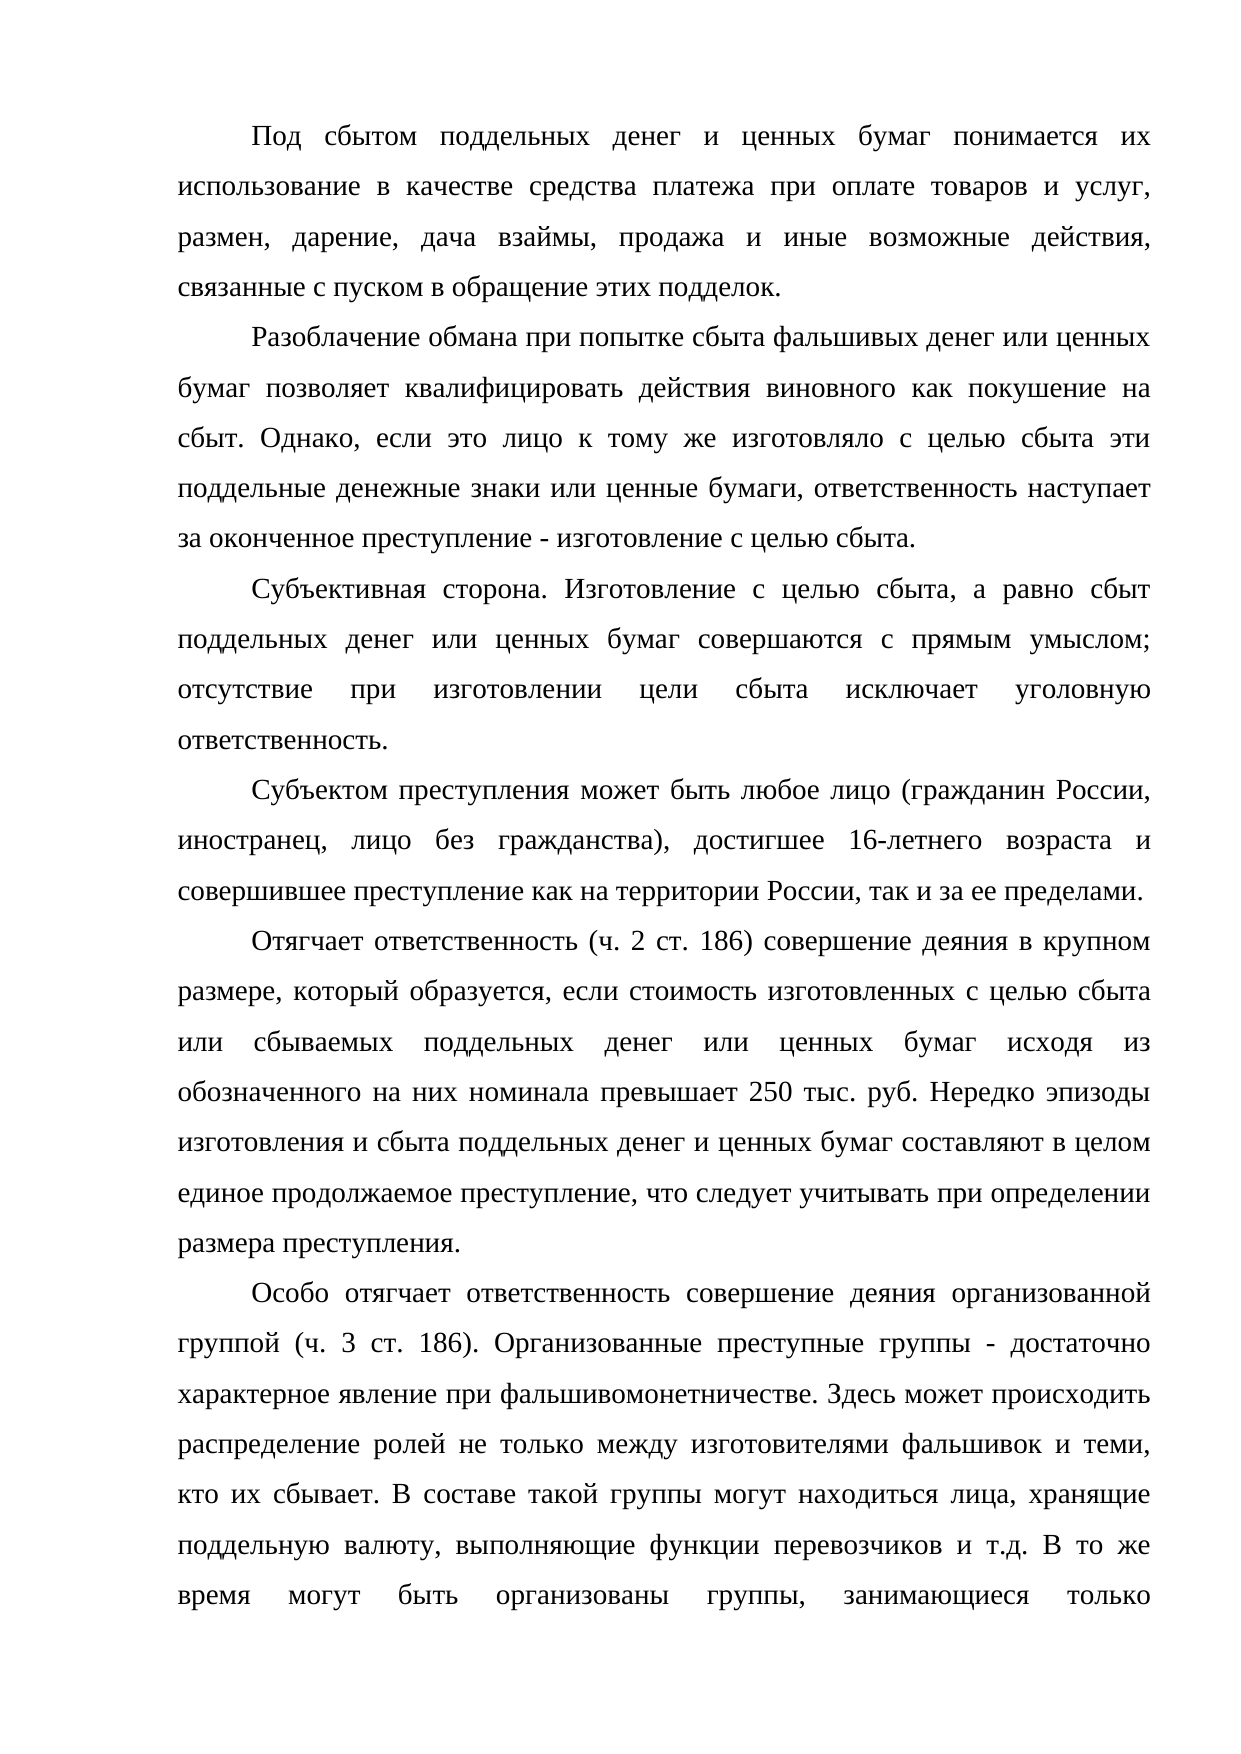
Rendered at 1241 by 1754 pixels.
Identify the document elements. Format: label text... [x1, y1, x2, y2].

text Разоблачение обмана при попытке сбыта фальшивых денег или ценных бумаг позволяет квалифицировать действия виновного как покушение на сбыт. Однако, если это лицо к тому же изготовляло с целью сбыта эти поддельные денежные знаки или ценные бумаги, ответственность наступает за оконченное преступление - изготовление с целью сбыта. [177, 319, 1152, 554]
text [177, 1275, 1152, 1611]
text Субъективная сторона. Изготовление с целью сбыта, а равно сбыт поддельных денег или ценных бумаг совершаются с прямым умыслом; отсутствие при изготовлении цели сбыта исключает уголовную ответственность. [177, 571, 1152, 755]
text Под сбытом поддельных денег и ценных бумаг понимается их использование в качестве средства платежа при оплате товаров и услуг, размен, дарение, дача взаймы, продажа и иные возможные действия, связанные с пуском в обращение этих подделок. [177, 118, 1152, 303]
text Субъектом преступления может быть любое лицо (гражданин России, иностранец, лицо без гражданства), достигшее 16-летнего возраста и совершившее преступление как на территории России, так и за ее пределами. [177, 772, 1152, 906]
text Отягчает ответственность (ч. 2 ст. 186) совершение деяния в крупном размере, который образуется, если стоимость изготовленных с целью сбыта или сбываемых поддельных денег или ценных бумаг исходя из обозначенного на них номинала превышает 250 тыс. руб. Нередко эпизоды изготовления и сбыта поддельных денег и ценных бумаг составляют в целом единое продолжаемое преступление, что следует учитывать при определении размера преступления. [177, 923, 1152, 1258]
